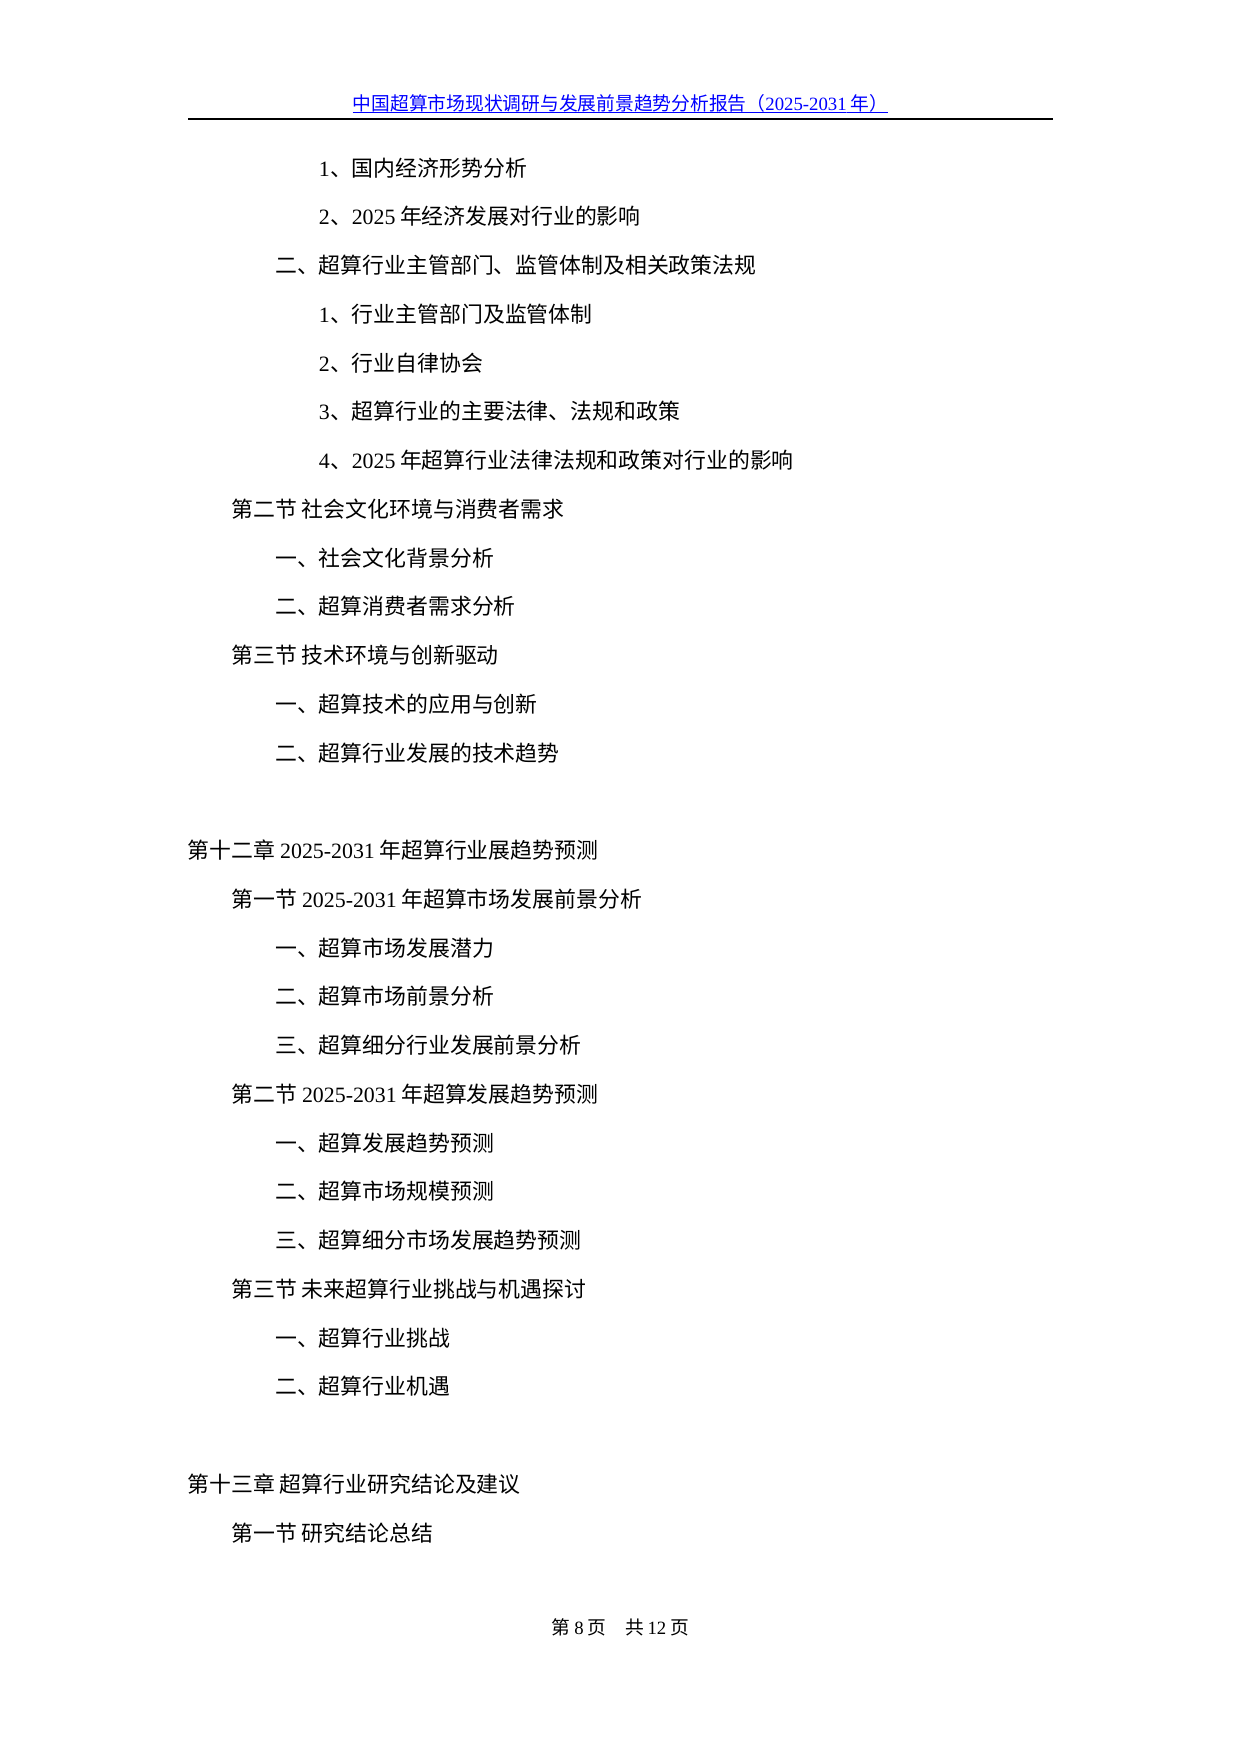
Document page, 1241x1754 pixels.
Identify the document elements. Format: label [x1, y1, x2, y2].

text [187, 150, 1053, 1548]
